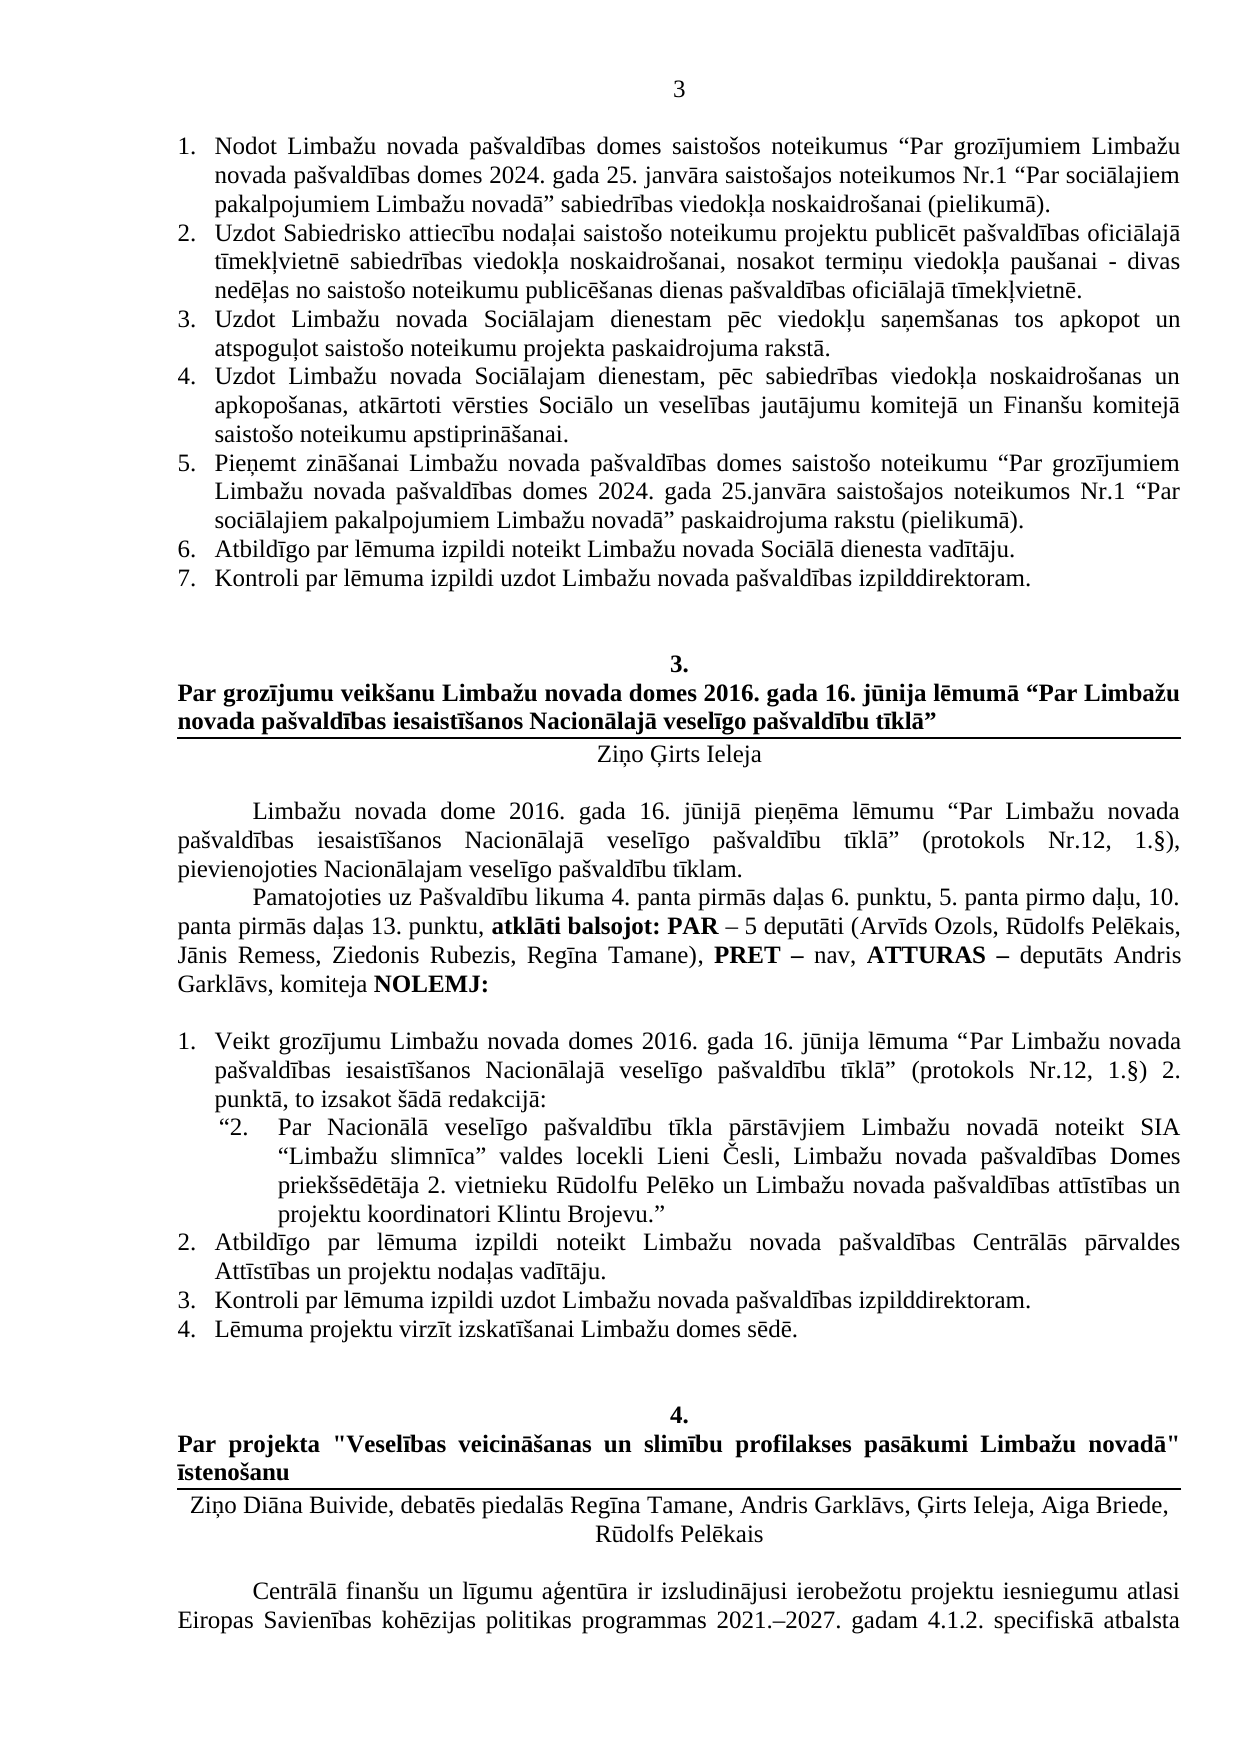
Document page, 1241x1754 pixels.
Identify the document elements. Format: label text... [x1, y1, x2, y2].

list Pieņemt zināšanai Limbažu novada pašvaldības domes saistošo noteikumu “Par grozījumiem Limbažu novada pašvaldības domes 2024. gada 25.janvāra saistošajos noteikumos Nr.1 “Par sociālajiem pakalpojumiem Limbažu novadā” paskaidrojuma rakstu (pielikumā). [177, 448, 1181, 534]
text Limbažu novada dome 2016. gada 16. jūnijā pieņēma lēmumu “Par Limbažu novada pašvaldības iesaistīšanos Nacionālajā veselīgo pašvaldību tīklā” (protokols Nr.12, 1.§), pievienojoties Nacionālajam veselīgo pašvaldību tīklam. [177, 796, 1181, 882]
list Veikt grozījumu Limbažu novada domes 2016. gada 16. jūnija lēmuma “Par Limbažu novada pašvaldības iesaistīšanos Nacionālajā veselīgo pašvaldību tīklā” (protokols Nr.12, 1.§) 2. punktā, to izsakot šādā redakcijā: [177, 1026, 1181, 1112]
text 3. [177, 649, 1181, 678]
list Kontroli par lēmuma izpildi uzdot Limbažu novada pašvaldības izpilddirektoram. [177, 563, 1181, 591]
text Ziņo Diāna Buivide, debatēs piedalās Regīna Tamane, Andris Garklāvs, Ģirts Ieleja, Aiga Briede, Rūdolfs Pelēkais [177, 1490, 1181, 1547]
list Uzdot Limbažu novada Sociālajam dienestam, pēc sabiedrības viedokļa noskaidrošanas un apkopošanas, atkārtoti vērsties Sociālo un veselības jautājumu komitejā un Finanšu komitejā saistošo noteikumu apstiprināšanai. [177, 361, 1181, 448]
text Pamatojoties uz Pašvaldību likuma 4. panta pirmās daļas 6. punktu, 5. panta pirmo daļu, 10. panta pirmās daļas 13. punktu, atklāti balsojot: PAR – 5 deputāti (Arvīds Ozols, Rūdolfs Pelēkais, Jānis Remess, Ziedonis Rubezis, Regīna Tamane), PRET – nav, ATTURAS – deputāts Andris Garklāvs, komiteja NOLEMJ: [177, 882, 1181, 997]
list Uzdot Sabiedrisko attiecību nodaļai saistošo noteikumu projektu publicēt pašvaldības oficiālajā tīmekļvietnē sabiedrības viedokļa noskaidrošanai, nosakot termiņu viedokļa paušanai - divas nedēļas no saistošo noteikumu publicēšanas dienas pašvaldības oficiālajā tīmekļvietnē. [177, 218, 1181, 304]
list Atbildīgo par lēmuma izpildi noteikt Limbažu novada pašvaldības Centrālās pārvaldes Attīstības un projektu nodaļas vadītāju. [177, 1227, 1181, 1285]
text “2. Par Nacionālā veselīgo pašvaldību tīkla pārstāvjiem Limbažu novadā noteikt SIA “Limbažu slimnīca” valdes locekli Lieni Česli, Limbažu novada pašvaldības Domes priekšsēdētāja 2. vietnieku Rūdolfu Pelēko un Limbažu novada pašvaldības attīstības un projektu koordinatori Klintu Brojevu.” [218, 1112, 1181, 1227]
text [177, 1576, 1181, 1634]
list Nodot Limbažu novada pašvaldības domes saistošos noteikumus “Par grozījumiem Limbažu novada pašvaldības domes 2024. gada 25. janvāra saistošajos noteikumos Nr.1 “Par sociālajiem pakalpojumiem Limbažu novadā” sabiedrības viedokļa noskaidrošanai (pielikumā). [177, 131, 1181, 218]
text Ziņo Ģirts Ieleja [177, 739, 1181, 767]
list Atbildīgo par lēmuma izpildi noteikt Limbažu novada Sociālā dienesta vadītāju. [177, 534, 1181, 563]
list Uzdot Limbažu novada Sociālajam dienestam pēc viedokļu saņemšanas tos apkopot un atspoguļot saistošo noteikumu projekta paskaidrojuma rakstā. [177, 304, 1181, 361]
list Lēmuma projektu virzīt izskatīšanai Limbažu domes sēdē. [177, 1314, 1181, 1342]
text Par grozījumu veikšanu Limbažu novada domes 2016. gada 16. jūnija lēmumā “Par Limbažu novada pašvaldības iesaistīšanos Nacionālajā veselīgo pašvaldību tīklā” [177, 678, 1181, 737]
text Par projekta "Veselības veicināšanas un slimību profilakses pasākumi Limbažu novadā" īstenošanu [177, 1429, 1181, 1488]
text 4. [177, 1400, 1181, 1429]
list Kontroli par lēmuma izpildi uzdot Limbažu novada pašvaldības izpilddirektoram. [177, 1285, 1181, 1314]
